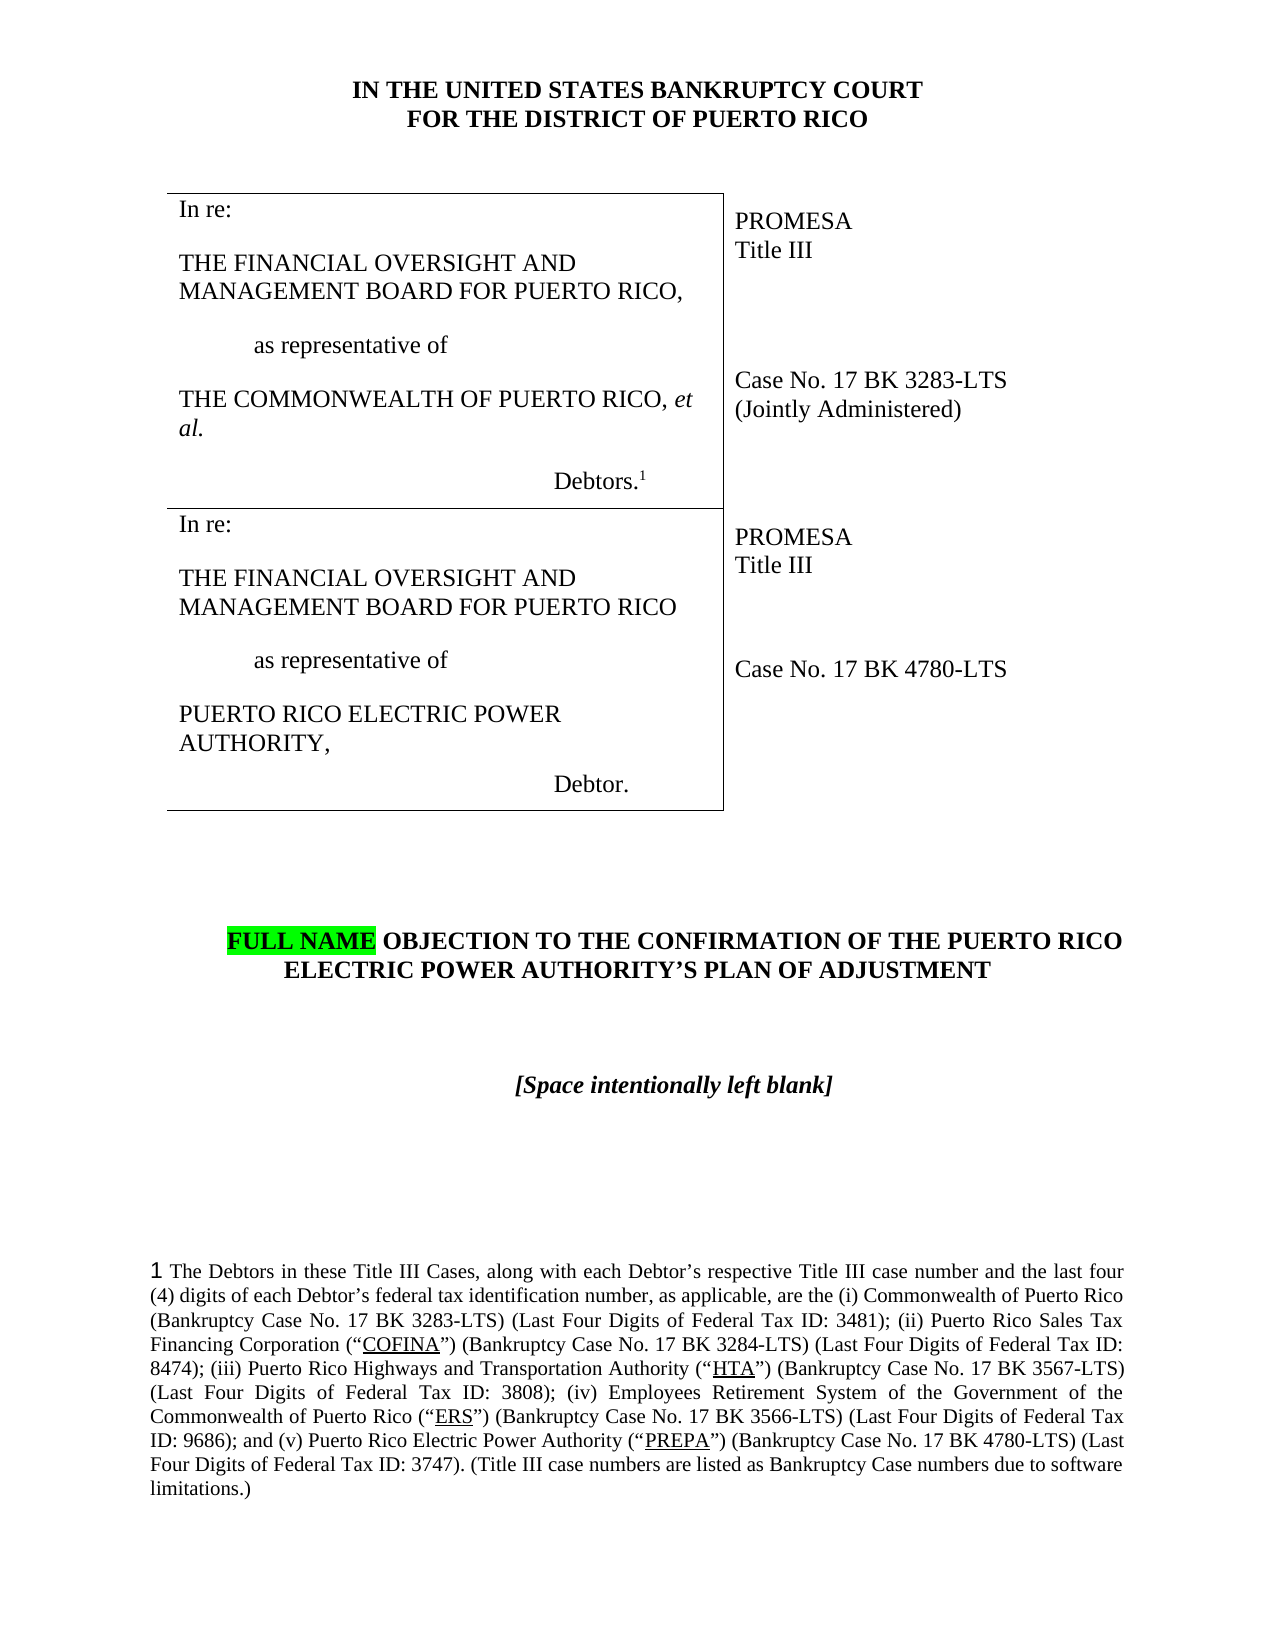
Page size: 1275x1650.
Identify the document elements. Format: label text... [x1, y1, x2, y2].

table_cell In re: THE FINANCIAL OVERSIGHT AND MANAGEMENT BOARD FOR PUERTO RICO as representative of PUERTO RICO ELECTRIC POWER AUTHORITY, Debtor. [167, 509, 723, 810]
text [Space intentionally left blank] [150, 1070, 1125, 1099]
text FULL NAME OBJECTION TO THE CONFIRMATION OF THE PUERTO RICO ELECTRIC POWER AUTHORITY’S PLAN OF ADJUSTMENT [150, 926, 1125, 984]
table_header PROMESA Title III Case No. 17 BK 3283-LTS (Jointly Administered) [724, 193, 1108, 508]
table_cell PROMESA Title III Case No. 17 BK 4780-LTS [724, 508, 1108, 810]
table_header In re: THE FINANCIAL OVERSIGHT AND MANAGEMENT BOARD FOR PUERTO RICO, as representative of THE COMMONWEALTH OF PUERTO RICO, et al. Debtors. [167, 194, 723, 508]
